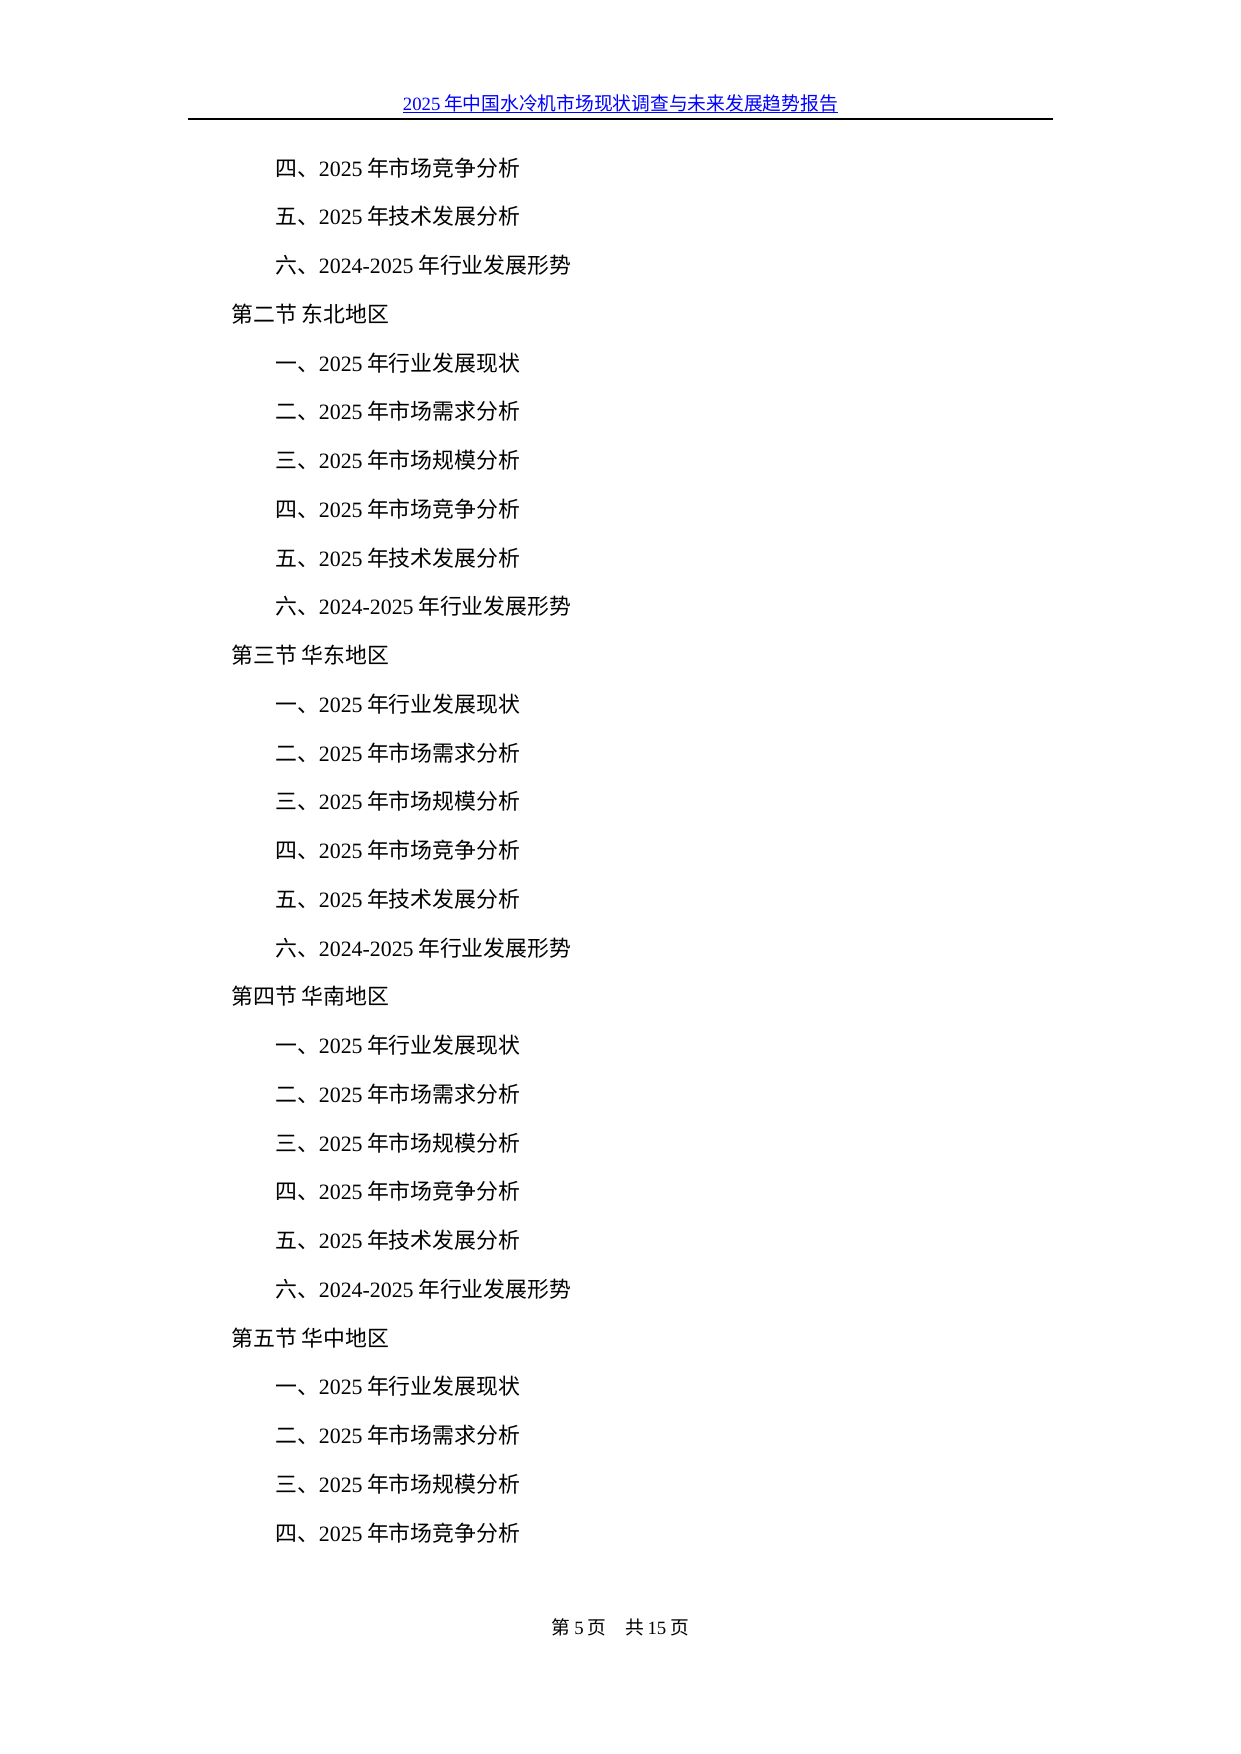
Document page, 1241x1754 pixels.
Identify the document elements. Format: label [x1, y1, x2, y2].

text [187, 150, 1053, 1548]
